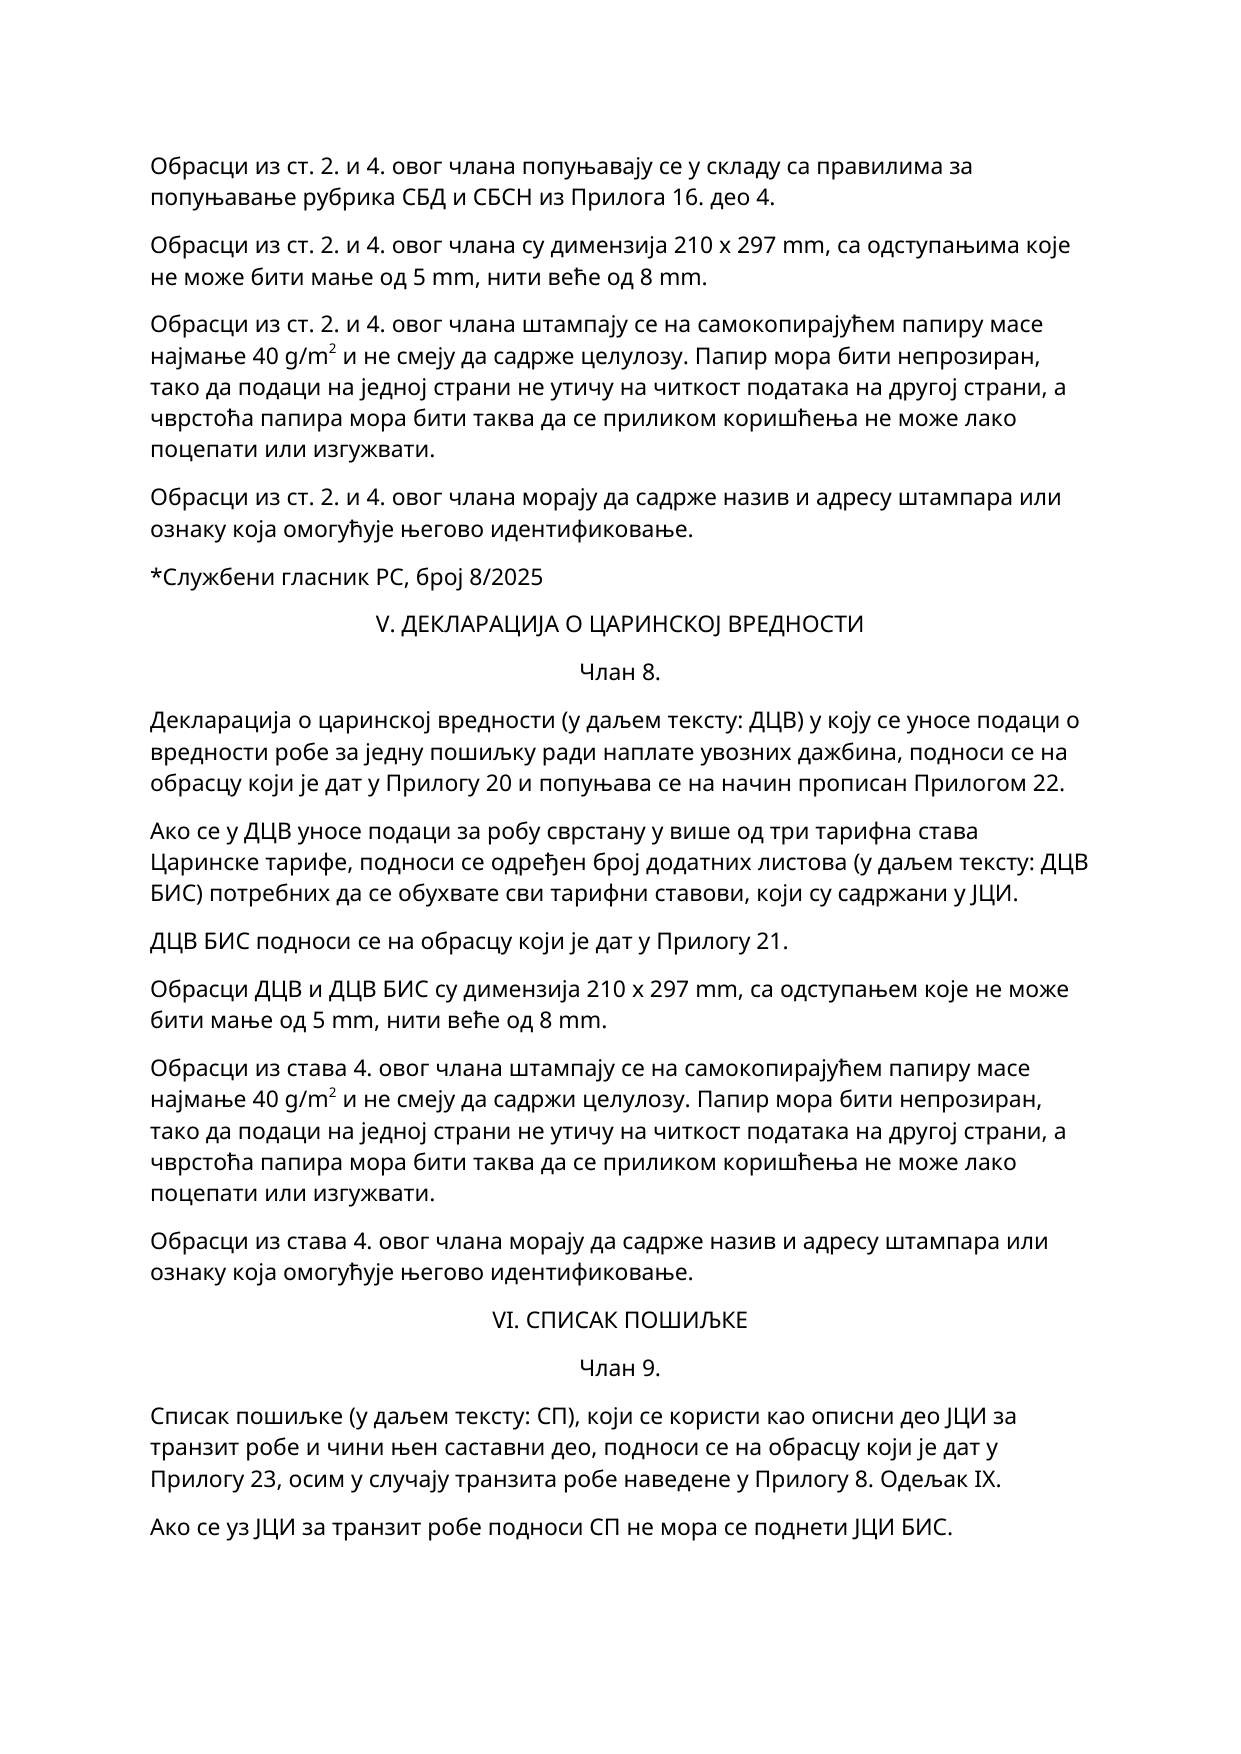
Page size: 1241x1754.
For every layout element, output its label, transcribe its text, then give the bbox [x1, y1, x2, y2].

text Ако се уз ЈЦИ за транзит робе подноси СП не мора се поднети ЈЦИ БИС. [150, 1510, 1090, 1542]
text Члан 8. [150, 656, 1090, 687]
text V. ДЕКЛАРАЦИЈА О ЦАРИНСКОЈ ВРЕДНОСТИ [150, 608, 1090, 639]
text Обрасци из ст. 2. и 4. овог члана попуњавају се у складу са правилима за попуњавање рубрика СБД и СБСН из Прилога 16. део 4. [150, 150, 1090, 212]
text Обрасци из става 4. овог члана морају да садрже назив и адресу штампара или ознаку која омогућује његово идентификовање. [150, 1225, 1090, 1287]
text Обрасци из ст. 2. и 4. овог члана штампају се на самокопирајућем папиру масе најмање 40 g/m2 и не смеју да садрже целулозу. Папир мора бити непрозиран, тако да подаци на једној страни не утичу на читкост података на другој страни, а чврстоћа папира мора бити таква да се приликом коришћења не може лако поцепати или изгужвати. [150, 308, 1090, 464]
text Обрасци ДЦВ и ДЦВ БИС су димензија 210 x 297 mm, са одступањем које не може бити мање од 5 mm, нити веће од 8 mm. [150, 973, 1090, 1035]
text Ако се у ДЦВ уносе подаци за робу сврстану у више од три тарифна става Царинске тарифе, подноси се одређен број додатних листова (у даљем тексту: ДЦВ БИС) потребних да се обухвате сви тарифни ставови, који су садржани у ЈЦИ. [150, 814, 1090, 908]
text VI. СПИСАК ПОШИЉКЕ [150, 1304, 1090, 1335]
text Обрасци из ст. 2. и 4. овог члана су димензија 210 x 297 mm, са одступањима које не може бити мање од 5 mm, нити веће од 8 mm. [150, 229, 1090, 292]
text Обрасци из става 4. овог члана штампају се на самокопирајућем папиру масе најмање 40 g/m2 и не смеју да садржи целулозу. Папир мора бити непрозиран, тако да подаци на једној страни не утичу на читкост података на другој страни, а чврстоћа папира мора бити таква да се приликом коришћења не може лако поцепати или изгужвати. [150, 1052, 1090, 1208]
text Декларација о царинској вредности (у даљем тексту: ДЦВ) у коју се уносе подаци о вредности робе за једну пошиљку ради наплате увозних дажбина, подноси се на обрасцу који је дат у Прилогу 20 и попуњава се на начин прописан Прилогом 22. [150, 704, 1090, 798]
text Обрасци из ст. 2. и 4. овог члана морају да садрже назив и адресу штампара или ознаку која омогућује његово идентификовање. [150, 481, 1090, 544]
text Члан 9. [150, 1352, 1090, 1383]
text *Службени гласник РС, број 8/2025 [150, 560, 1090, 592]
text Списак пошиљке (у даљем тексту: СП), који се користи као описни део ЈЦИ за транзит робе и чини њен саставни део, подноси се на обрасцу који је дат у Прилогу 23, осим у случају транзита робе наведене у Прилогу 8. Одељак IX. [150, 1400, 1090, 1494]
text ДЦВ БИС подноси се на обрасцу који је дат у Прилогу 21. [150, 925, 1090, 956]
